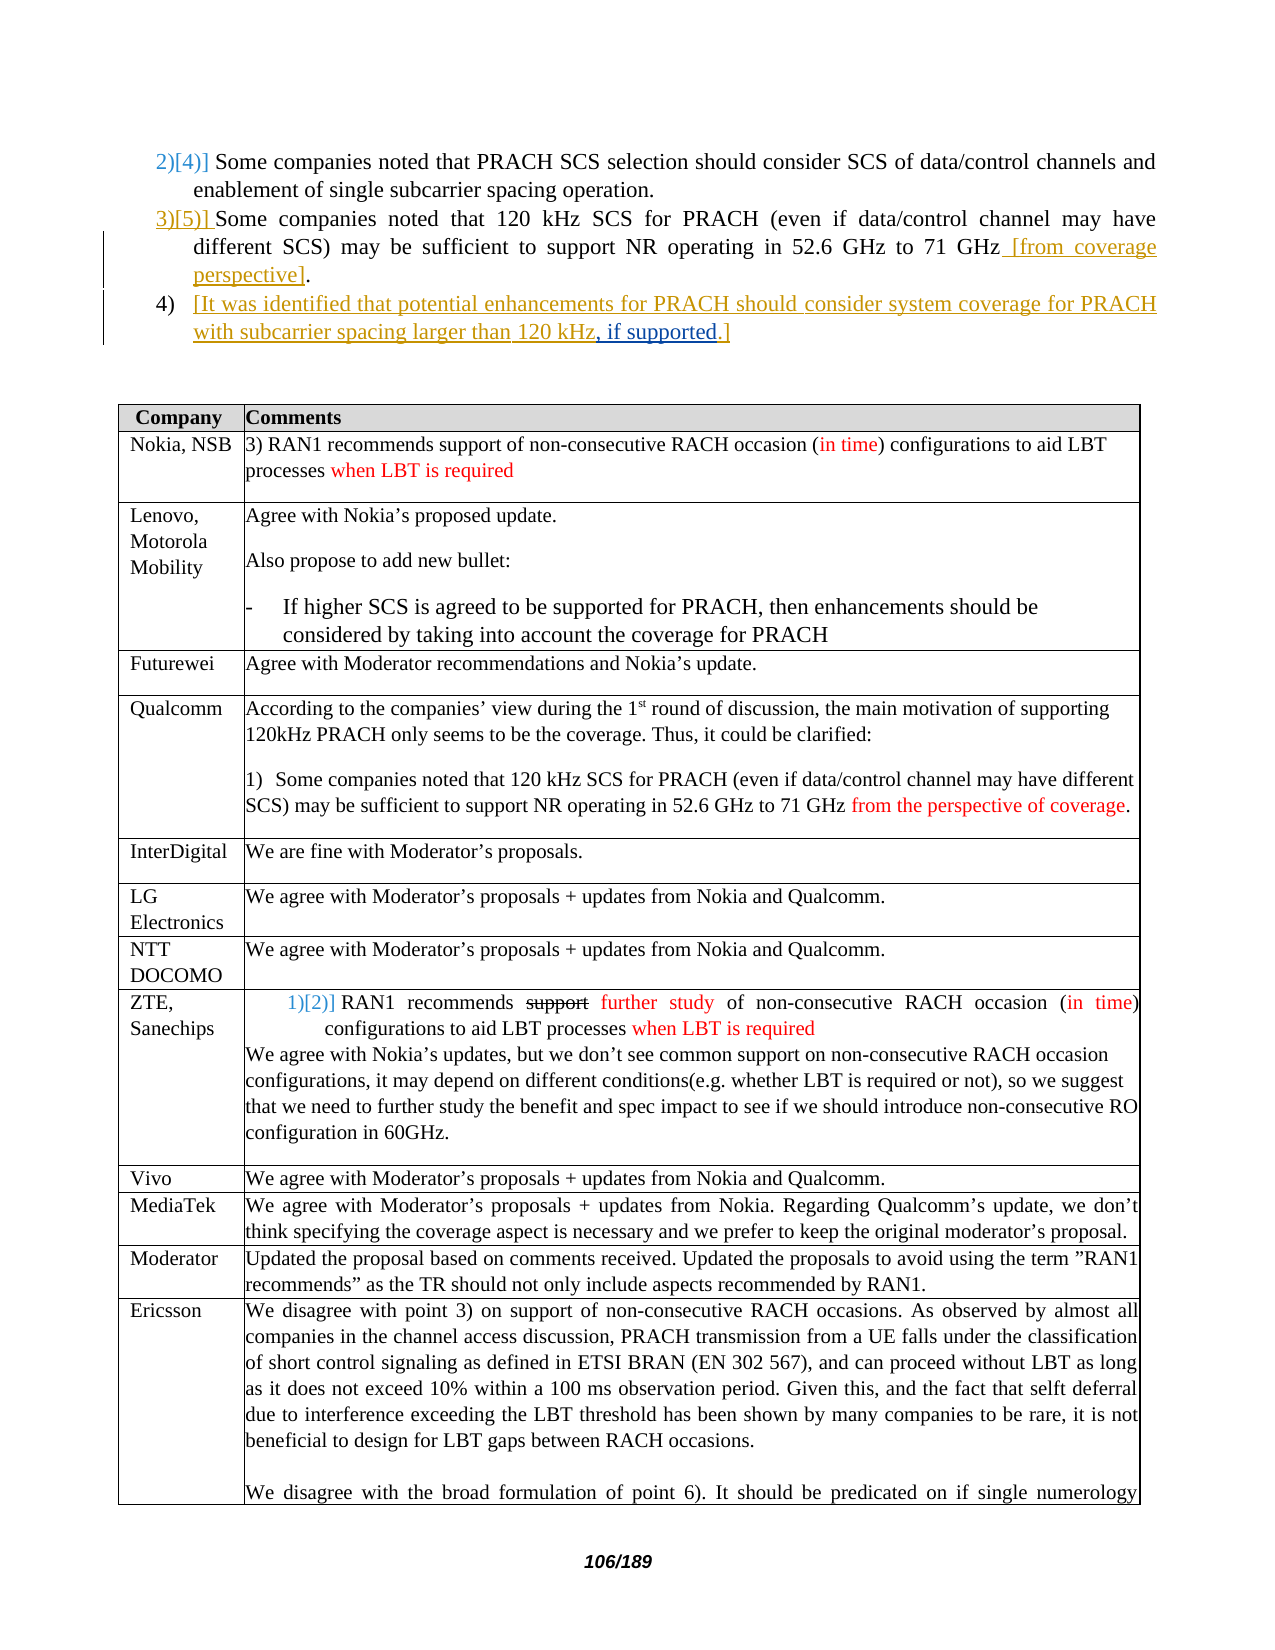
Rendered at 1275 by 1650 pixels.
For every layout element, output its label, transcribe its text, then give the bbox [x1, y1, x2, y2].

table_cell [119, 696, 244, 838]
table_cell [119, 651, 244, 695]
list Some companies noted that PRACH SCS selection should consider SCS of data/control channels and enablement of single subcarrier spacing operation. [156, 148, 1157, 202]
list Some companies noted that 120 kHz SCS for PRACH (even if data/control channel may have different SCS) may be sufficient to support NR operating in 52.6 GHz to 71 GHz. [156, 204, 1157, 288]
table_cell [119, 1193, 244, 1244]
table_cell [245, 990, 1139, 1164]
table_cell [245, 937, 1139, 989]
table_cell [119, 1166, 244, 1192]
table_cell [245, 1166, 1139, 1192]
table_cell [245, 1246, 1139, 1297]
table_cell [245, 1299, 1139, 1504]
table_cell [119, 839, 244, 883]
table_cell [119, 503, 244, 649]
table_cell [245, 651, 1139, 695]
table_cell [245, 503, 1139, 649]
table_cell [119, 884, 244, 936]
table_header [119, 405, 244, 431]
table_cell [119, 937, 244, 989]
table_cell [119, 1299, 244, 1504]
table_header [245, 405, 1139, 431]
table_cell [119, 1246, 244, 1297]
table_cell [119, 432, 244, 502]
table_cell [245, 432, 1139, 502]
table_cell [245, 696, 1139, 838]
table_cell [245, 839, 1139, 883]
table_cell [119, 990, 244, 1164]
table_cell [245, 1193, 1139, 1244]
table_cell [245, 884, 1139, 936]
